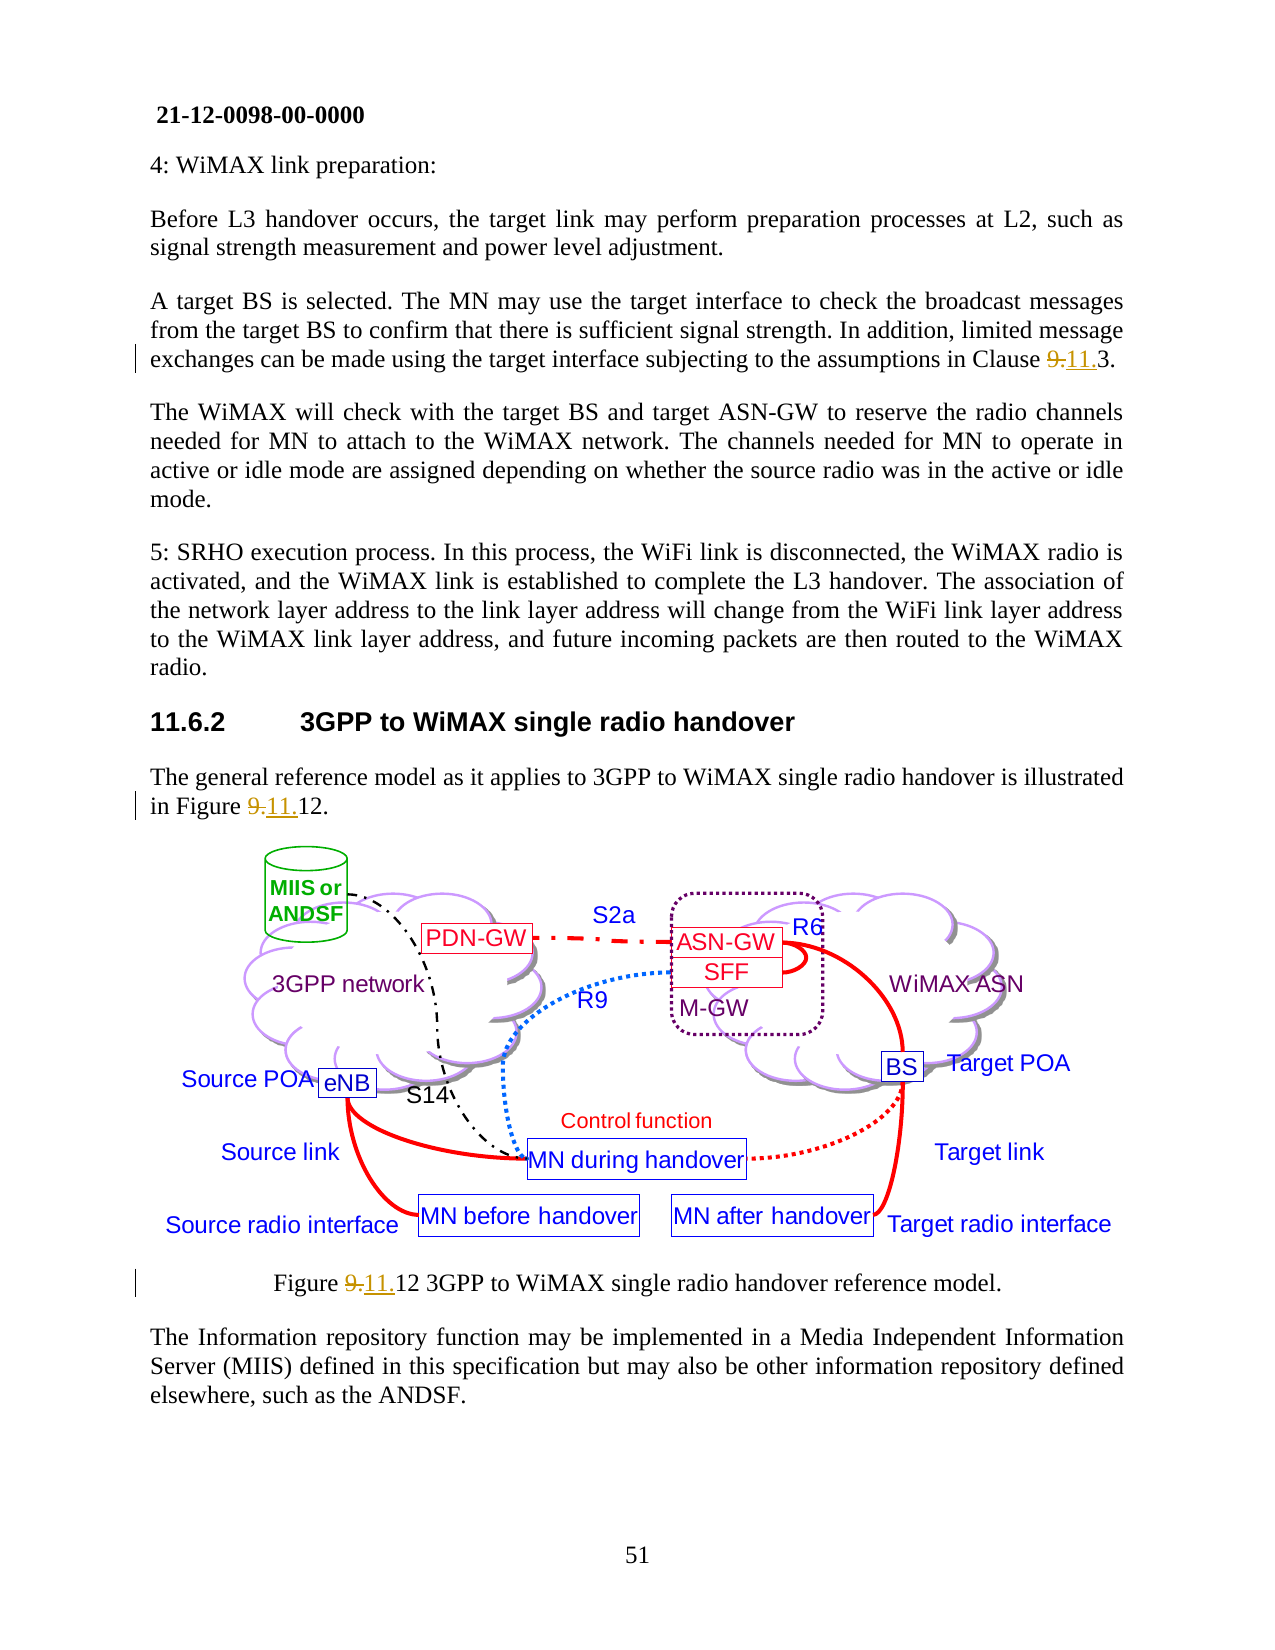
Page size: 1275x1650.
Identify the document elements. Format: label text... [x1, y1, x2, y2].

subtitle 3GPP to WiMAX single radio handover [150, 706, 1125, 737]
text The Information repository function may be implemented in a Media Independent Information Server (MIIS) defined in this specification but may also be other information repository defined elsewhere, such as the ANDSF. [150, 1322, 1125, 1408]
text 5: SRHO execution process. In this process, the WiFi link is disconnected, the WiMAX radio is activated, and the WiMAX link is established to complete the L3 handover. The association of the network layer address to the link layer address will change from the WiFi link layer address to the WiMAX link layer address, and future incoming packets are then routed to the WiMAX radio. [150, 537, 1125, 681]
text Before L3 handover occurs, the target link may perform preparation processes at L2, such as signal strength measurement and power level adjustment. [150, 204, 1125, 261]
text A target BS is selected. The MN may use the target interface to check the broadcast messages from the target BS to confirm that there is sufficient signal strength. In addition, limited message exchanges can be made using the target interface subjecting to the assumptions in Clause 3. [150, 286, 1125, 372]
text 4: WiMAX link preparation: [150, 150, 1125, 179]
text The WiMAX will check with the target BS and target ASN-GW to reserve the radio channels needed for MN to attach to the WiMAX network. The channels needed for MN to operate in active or idle mode are assigned depending on whether the source radio was in the active or idle mode. [150, 397, 1125, 512]
text Figure 12 3GPP to WiMAX single radio handover reference model. [150, 1268, 1125, 1297]
text The general reference model as it applies to 3GPP to WiMAX single radio handover is illustrated in Figure 12. [150, 762, 1125, 820]
